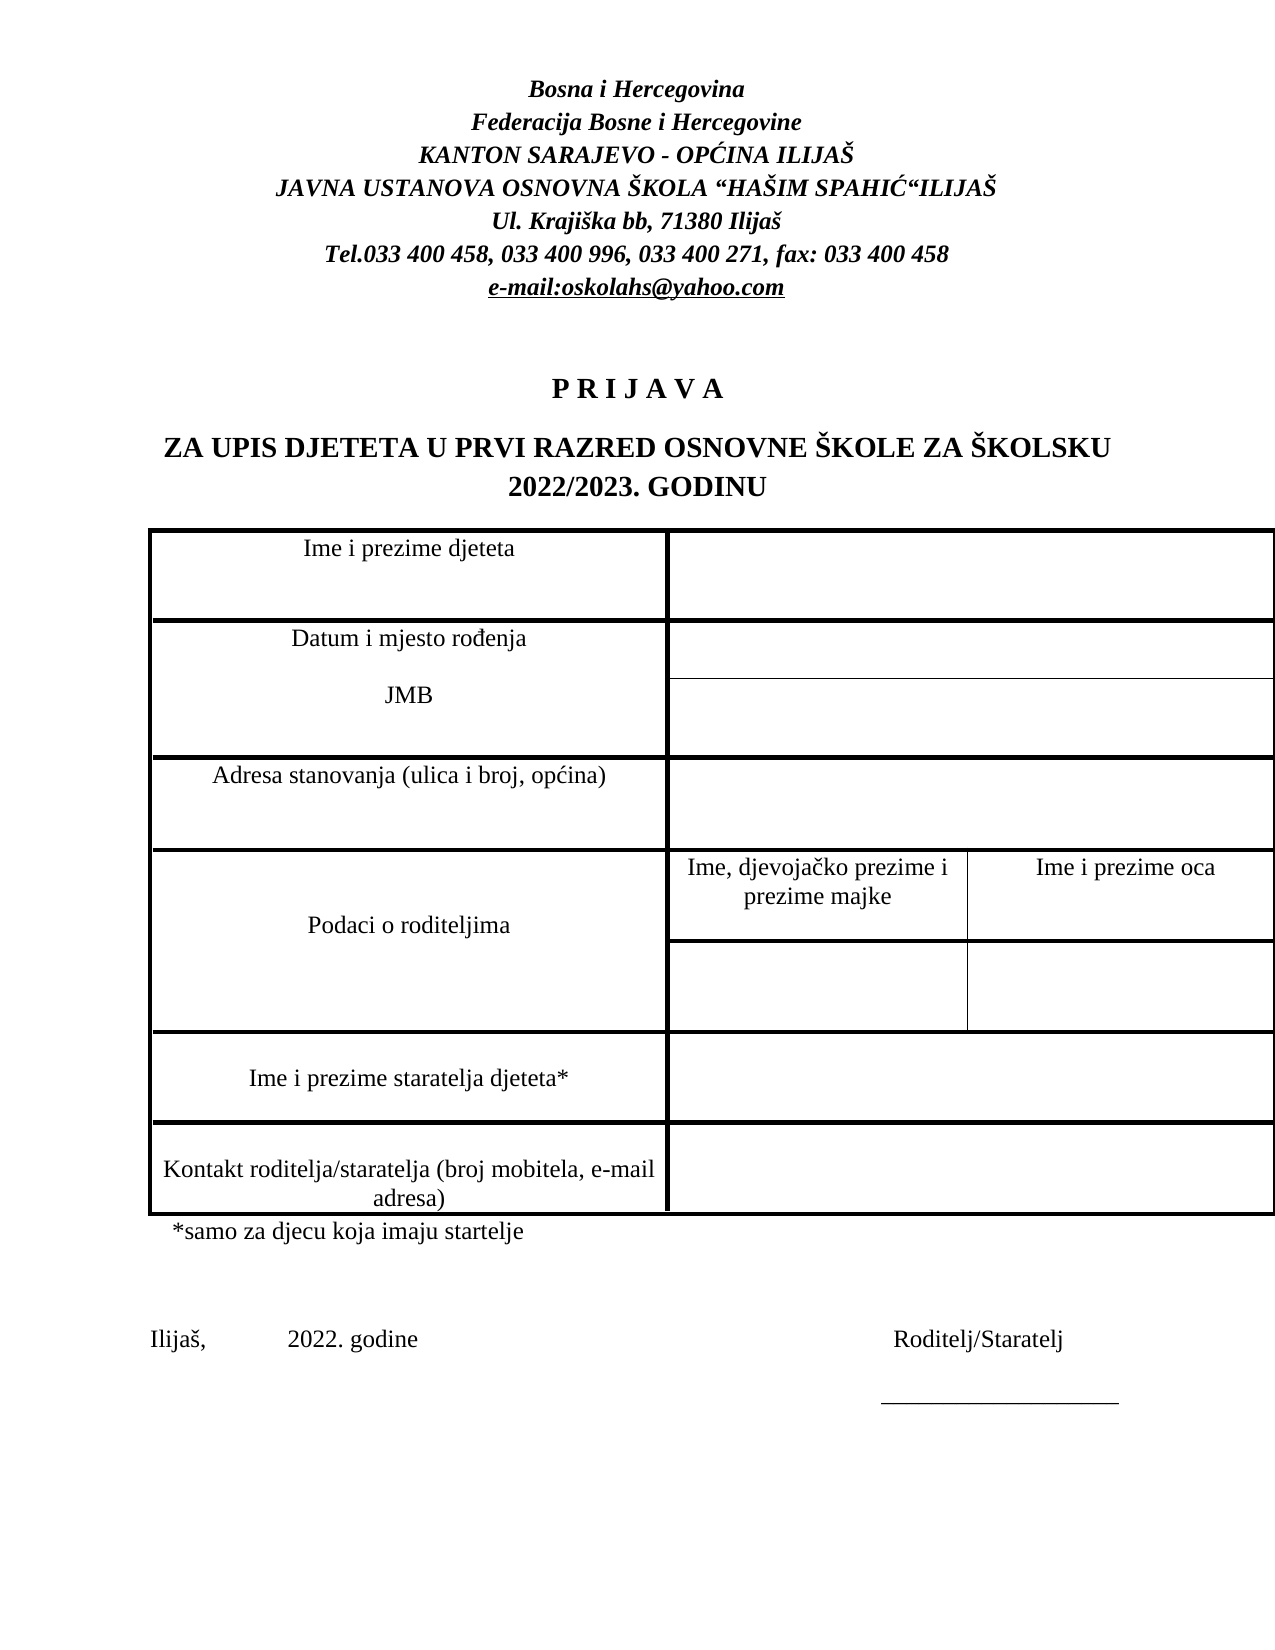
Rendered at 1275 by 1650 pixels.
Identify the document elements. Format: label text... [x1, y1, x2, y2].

table_cell [670, 679, 1273, 755]
text Tel.033 400 458, 033 400 996, 033 400 271, fax: 033 400 458 [150, 239, 1125, 268]
text ___________________ [150, 1378, 1125, 1406]
text ZA UPIS DJETETA U PRVI RAZRED OSNOVNE ŠKOLE ZA ŠKOLSKU 2022/2023. GODINU [150, 430, 1125, 502]
table_cell Ime i prezime staratelja djeteta* [152, 1031, 665, 1120]
table_header [670, 533, 1273, 618]
text Federacija Bosne i Hercegovine [150, 107, 1125, 136]
table_cell [670, 943, 967, 1029]
text Ilijaš, 2022. godine Roditelj/Staratelj [150, 1324, 1125, 1352]
text *samo za djecu koja imaju startelje [150, 1216, 1125, 1245]
text Bosna i Hercegovina [150, 74, 1125, 103]
text JAVNA USTANOVA OSNOVNA ŠKOLA “HAŠIM SPAHIĆ“ILIJAŠ [150, 173, 1125, 202]
text KANTON SARAJEVO - OPĆINA ILIJAŠ [150, 140, 1125, 169]
table_cell [670, 760, 1273, 848]
text e-mail:oskolahs@yahoo.com [150, 272, 1125, 301]
table_cell Datum i mjesto rođenja JMB [152, 619, 665, 755]
table_cell [968, 943, 1273, 1029]
table_cell Ime, djevojačko prezime i prezime majke [670, 852, 967, 938]
text Ul. Krajiška bb, 71380 Ilijaš [150, 206, 1125, 235]
table_header Ime i prezime djeteta [152, 533, 665, 618]
table_cell Ime i prezime oca [968, 852, 1273, 938]
table_cell Kontakt roditelja/staratelja (broj mobitela, e-mail adresa) [152, 1121, 665, 1211]
text P R I J A V A [150, 371, 1125, 404]
table_cell [670, 623, 1273, 678]
table_cell Podaci o roditeljima [152, 849, 665, 1029]
table_cell [670, 1034, 1273, 1120]
table_cell Adresa stanovanja (ulica i broj, općina) [152, 756, 665, 848]
table_cell [670, 1125, 1273, 1211]
